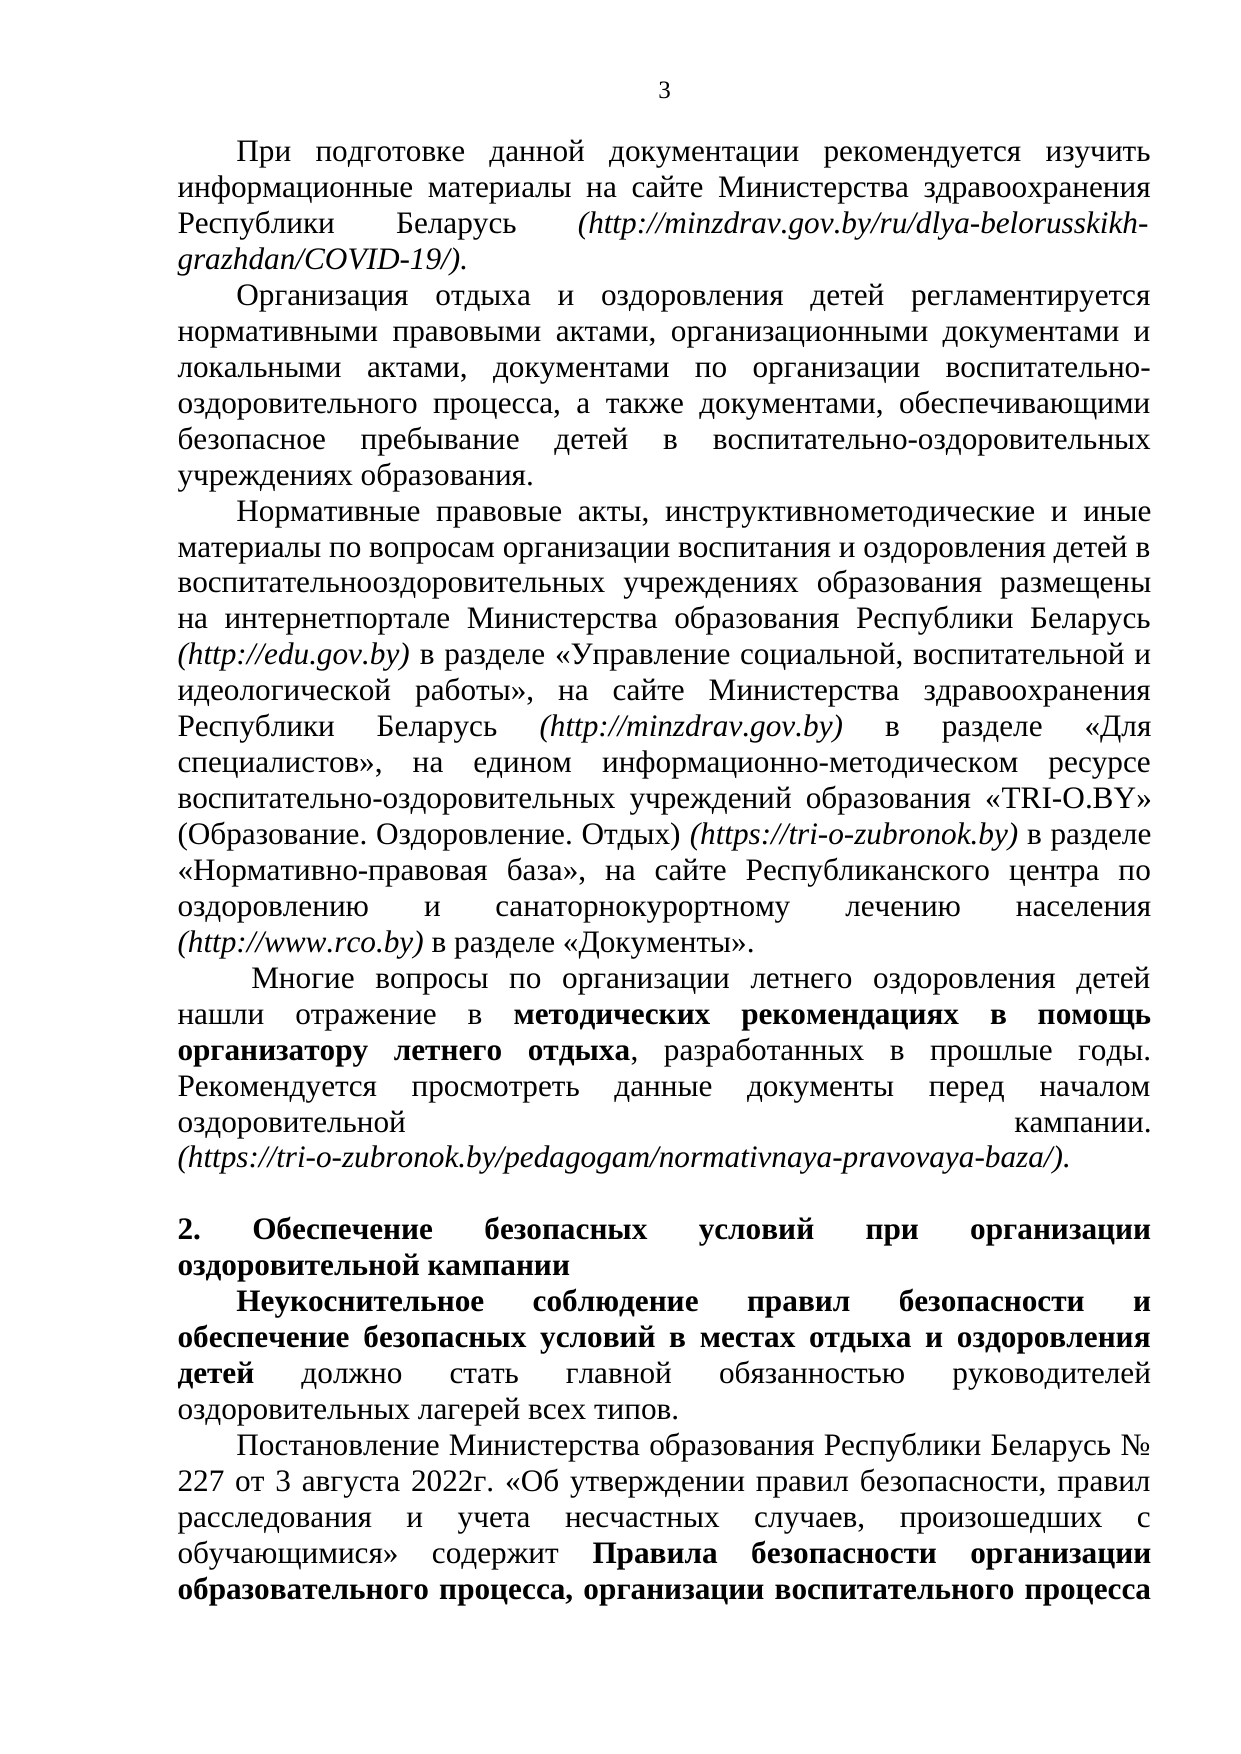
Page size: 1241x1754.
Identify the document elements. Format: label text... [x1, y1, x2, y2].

text Неукоснительное соблюдение правил безопасности и обеспечение безопасных условий в местах отдыха и оздоровления детей должно стать главной обязанностью руководителей оздоровительных лагерей всех типов. [177, 1282, 1152, 1426]
text Нормативные правовые акты, инструктивно­методические и иные материалы по вопросам организации воспитания и оздоровления детей в воспитательно­оздоровительных учреждениях образования размещены на интернет­портале Министерства образования Республики Беларусь (http://edu.gov.by) в разделе «Управление социальной, воспитательной и идеологической работы», на сайте Министерства здравоохранения Республики Беларусь (http://minzdrav.gov.by) в разделе «Для специалистов», на едином информационно-методическом ресурсе воспитательно-оздоровительных учреждений образования «TRI-O.BY» (Образование. Оздоровление. Отдых) (https://tri-o-zubronok.by) в разделе «Нормативно-правовая база», на сайте Республиканского центра по оздоровлению и санаторно­курортному лечению населения (http://www.rco.by) в разделе «Документы». [177, 492, 1152, 959]
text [177, 1426, 1152, 1606]
text 2. Обеспечение безопасных условий при организации оздоровительной кампании [177, 1211, 1152, 1282]
text Многие вопросы по организации летнего оздоровления детей нашли отражение в методических рекомендациях в помощь организатору летнего отдыха, разработанных в прошлые годы. Рекомендуется просмотреть данные документы перед началом оздоровительной кампании. (https://tri-o-zubronok.by/pedagogam/normativnaya-pravovaya-baza/). [177, 959, 1152, 1175]
text При подготовке данной документации рекомендуется изучить информационные материалы на сайте Министерства здравоохранения Республики Беларусь (http://minzdrav.gov.by/ru/dlya-belorusskikh-grazhdan/COVID-19/). [177, 132, 1152, 276]
text Организация отдыха и оздоровления детей регламентируется нормативными правовыми актами, организационными документами и локальными актами, документами по организации воспитательно-оздоровительного процесса, а также документами, обеспечивающими безопасное пребывание детей в воспитательно-оздоровительных учреждениях образования. [177, 276, 1152, 492]
